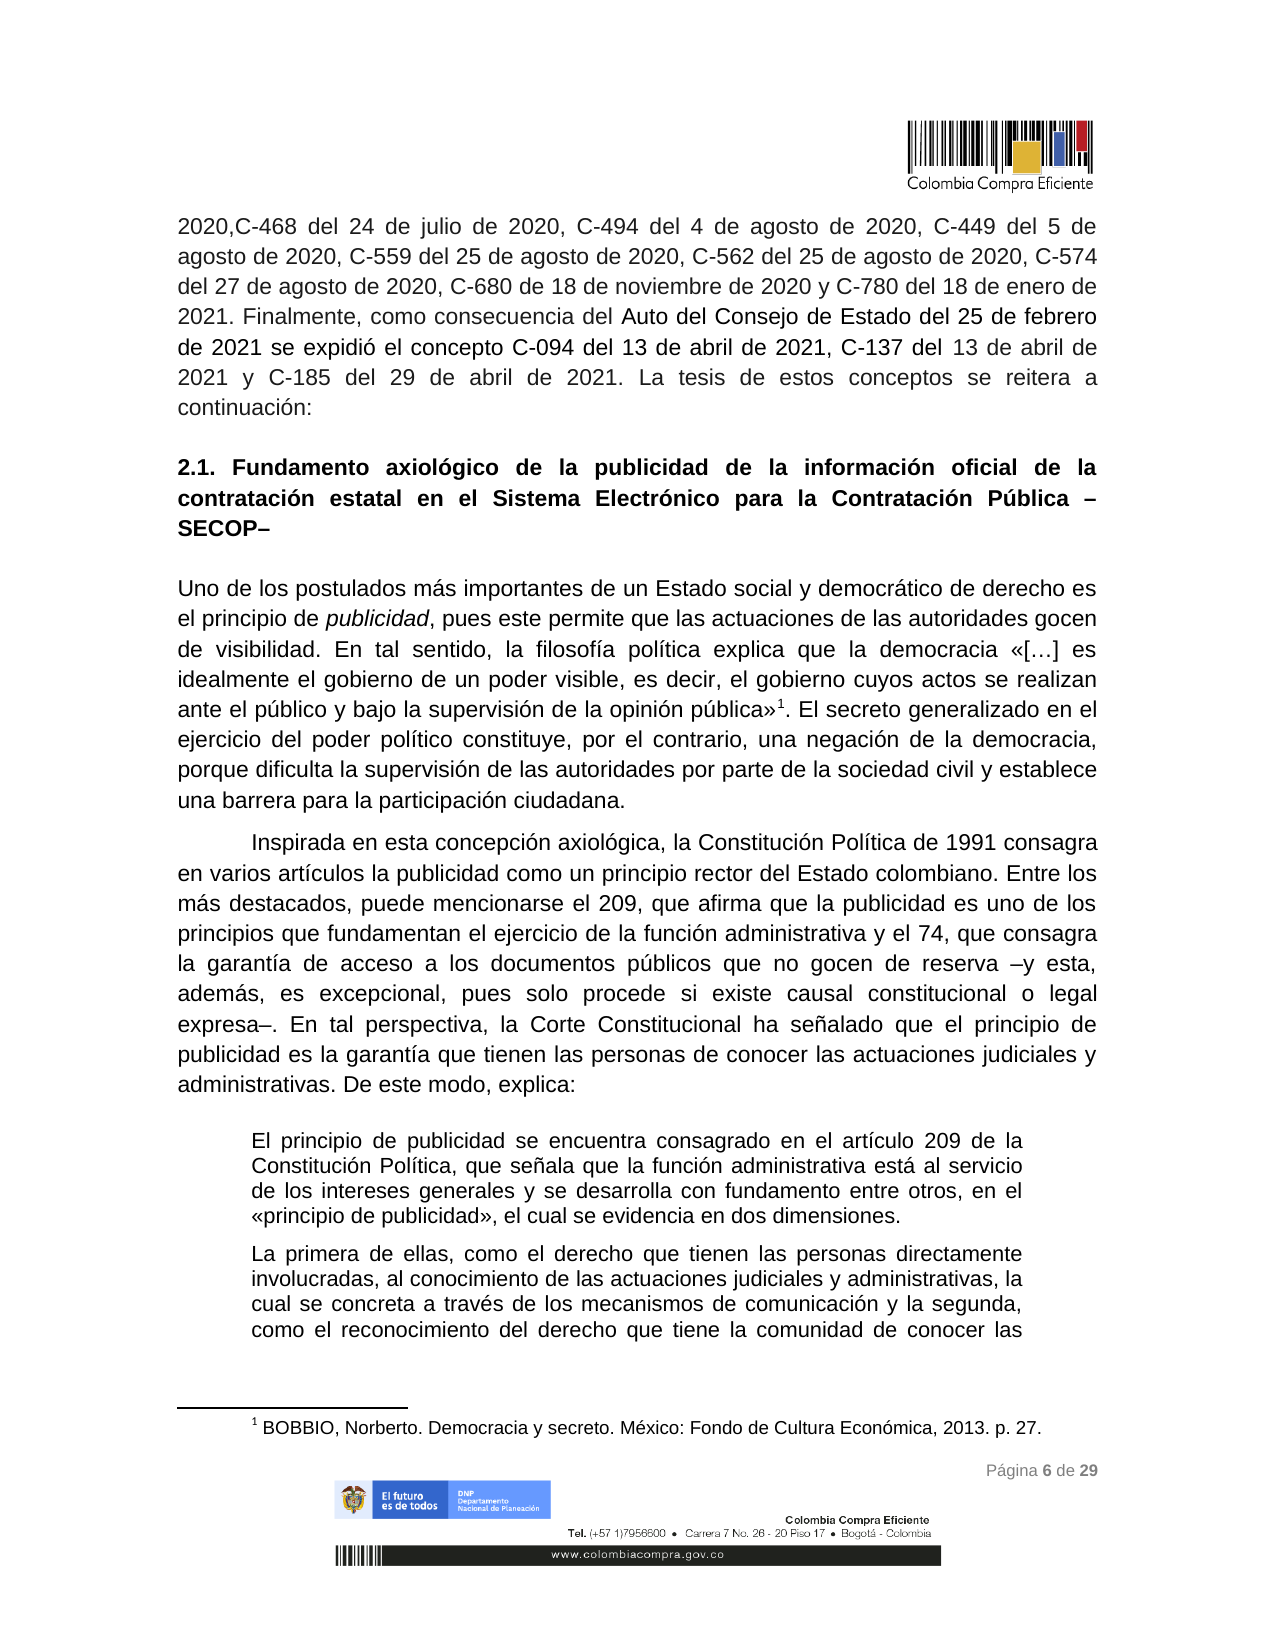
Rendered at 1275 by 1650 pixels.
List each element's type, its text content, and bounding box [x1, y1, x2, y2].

text 2.1. Fundamento axiológico de la publicidad de la información oficial de la contratación estatal en el Sistema Electrónico para la Contratación Pública –SECOP– [177, 454, 1098, 541]
text Uno de los postulados más importantes de un Estado social y democrático de derecho es el principio de publicidad, pues este permite que las actuaciones de las autoridades gocen de visibilidad. En tal sentido, la filosofía política explica que la democracia «[…] es idealmente el gobierno de un poder visible, es decir, el gobierno cuyos actos se realizan ante el público y bajo la supervisión de la opinión pública». El secreto generalizado en el ejercicio del poder político constituye, por el contrario, una negación de la democracia, porque dificulta la supervisión de las autoridades por parte de la sociedad civil y establece una barrera para la participación ciudadana. [177, 575, 1098, 813]
picture [334, 1480, 942, 1566]
text El principio de publicidad se encuentra consagrado en el artículo 209 de la Constitución Política, que señala que la función administrativa está al servicio de los intereses generales y se desarrolla con fundamento entre otros, en el «principio de publicidad», el cual se evidencia en dos dimensiones. [251, 1127, 1024, 1228]
text Inspirada en esta concepción axiológica, la Constitución Política de 1991 consagra en varios artículos la publicidad como un principio rector del Estado colombiano. Entre los más destacados, puede mencionarse el 209, que afirma que la publicidad es uno de los principios que fundamentan el ejercicio de la función administrativa y el 74, que consagra la garantía de acceso a los documentos públicos que no gocen de reserva –y esta, además, es excepcional, pues solo procede si existe causal constitucional o legal expresa–. En tal perspectiva, la Corte Constitucional ha señalado que el principio de publicidad es la garantía que tienen las personas de conocer las actuaciones judiciales y administrativas. De este modo, explica: [177, 829, 1098, 1097]
picture [899, 114, 1099, 196]
